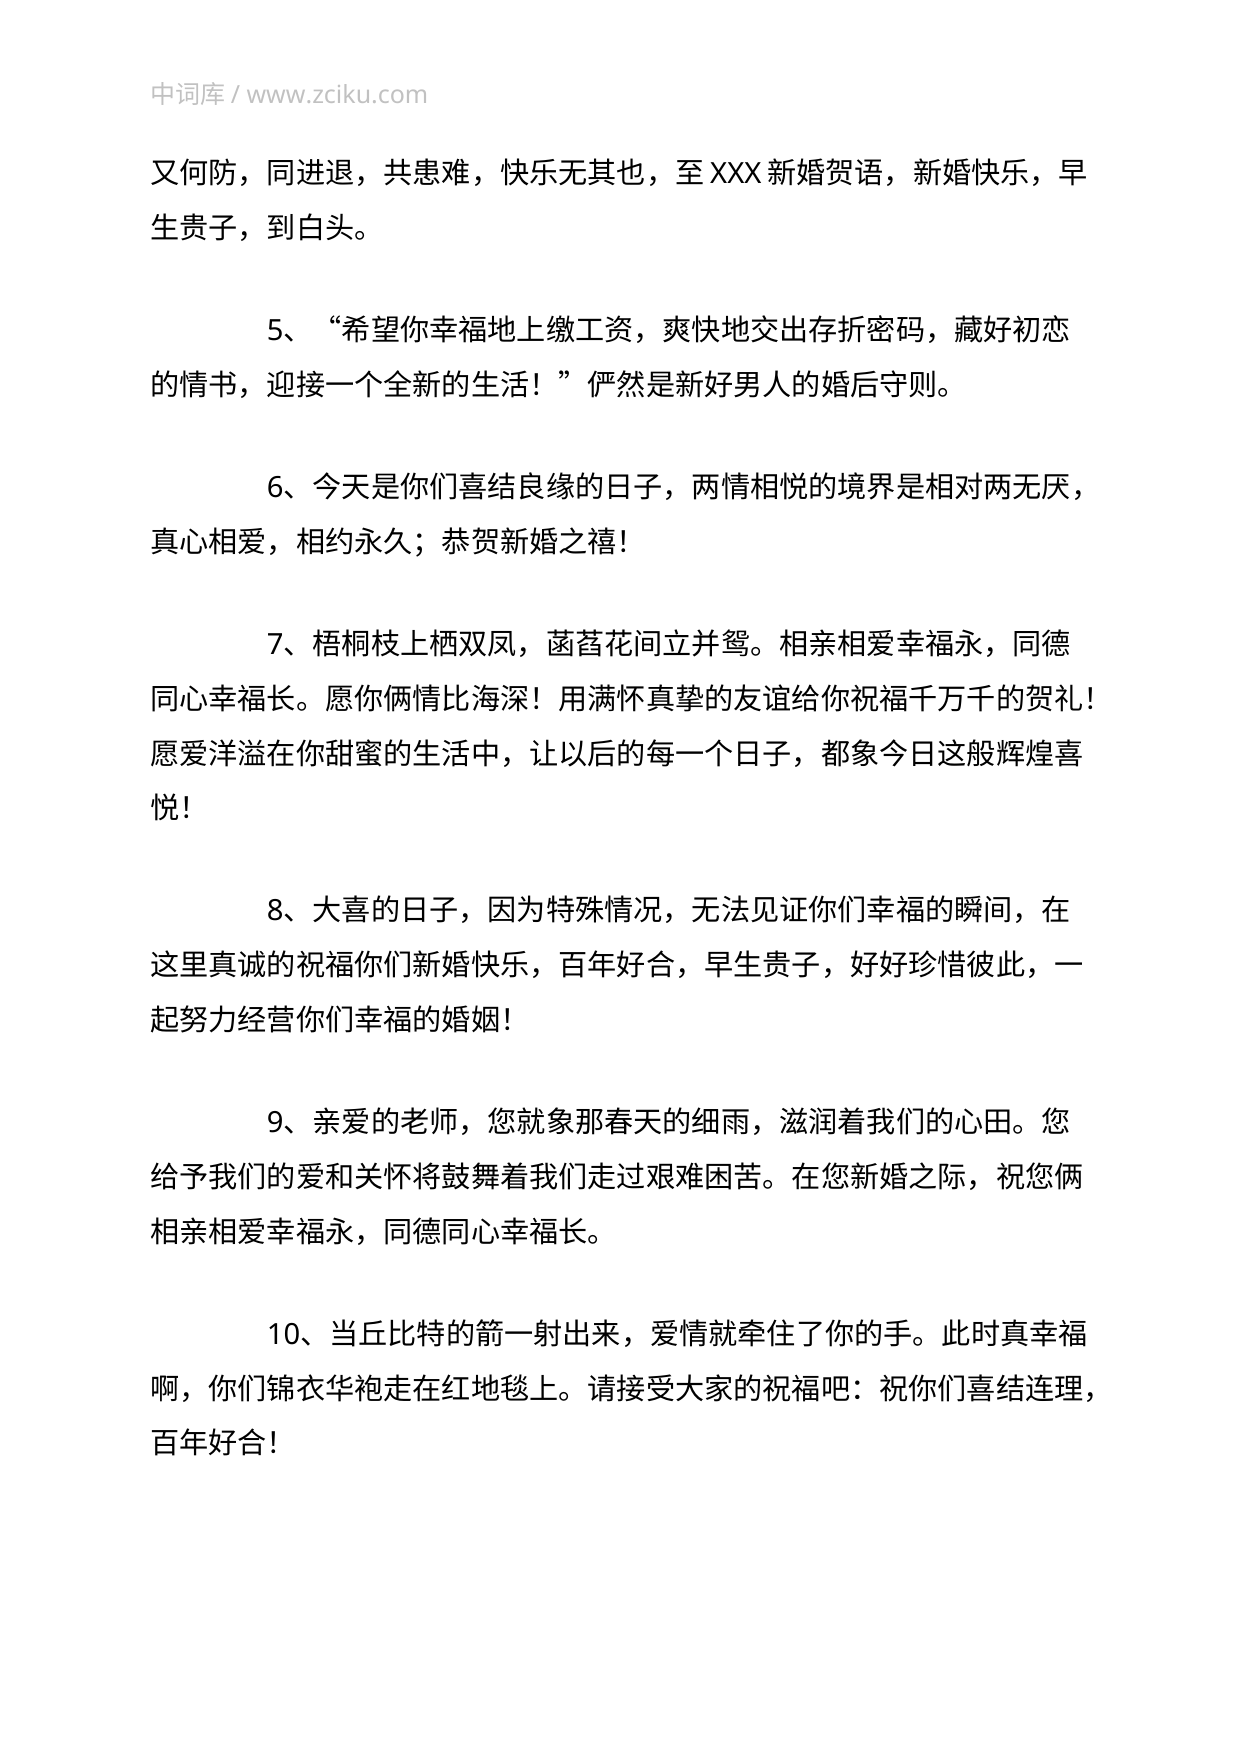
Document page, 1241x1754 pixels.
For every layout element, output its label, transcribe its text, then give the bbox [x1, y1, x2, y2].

text 7、梧桐枝上栖双凤，菡萏花间立并鸳。相亲相爱幸福永，同德同心幸福长。愿你俩情比海深！用满怀真挚的友谊给你祝福千万千的贺礼！愿爱洋溢在你甜蜜的生活中，让以后的每一个日子，都象今日这般辉煌喜悦！ [150, 620, 1090, 827]
text 6、今天是你们喜结良缘的日子，两情相悦的境界是相对两无厌，真心相爱，相约永久；恭贺新婚之禧！ [150, 463, 1090, 561]
text 10、当丘比特的箭一射出来，爱情就牵住了你的手。此时真幸福啊，你们锦衣华袍走在红地毯上。请接受大家的祝福吧：祝你们喜结连理，百年好合！ [150, 1310, 1090, 1462]
text 5、“希望你幸福地上缴工资，爽快地交出存折密码，藏好初恋的情书，迎接一个全新的生活！”俨然是新好男人的婚后守则。 [150, 307, 1090, 404]
text 8、大喜的日子，因为特殊情况，无法见证你们幸福的瞬间，在这里真诚的祝福你们新婚快乐，百年好合，早生贵子，好好珍惜彼此，一起努力经营你们幸福的婚姻！ [150, 887, 1090, 1039]
text 9、亲爱的老师，您就象那春天的细雨，滋润着我们的心田。您给予我们的爱和关怀将鼓舞着我们走过艰难困苦。在您新婚之际，祝您俩相亲相爱幸福永，同德同心幸福长。 [150, 1098, 1090, 1251]
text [150, 150, 1090, 247]
